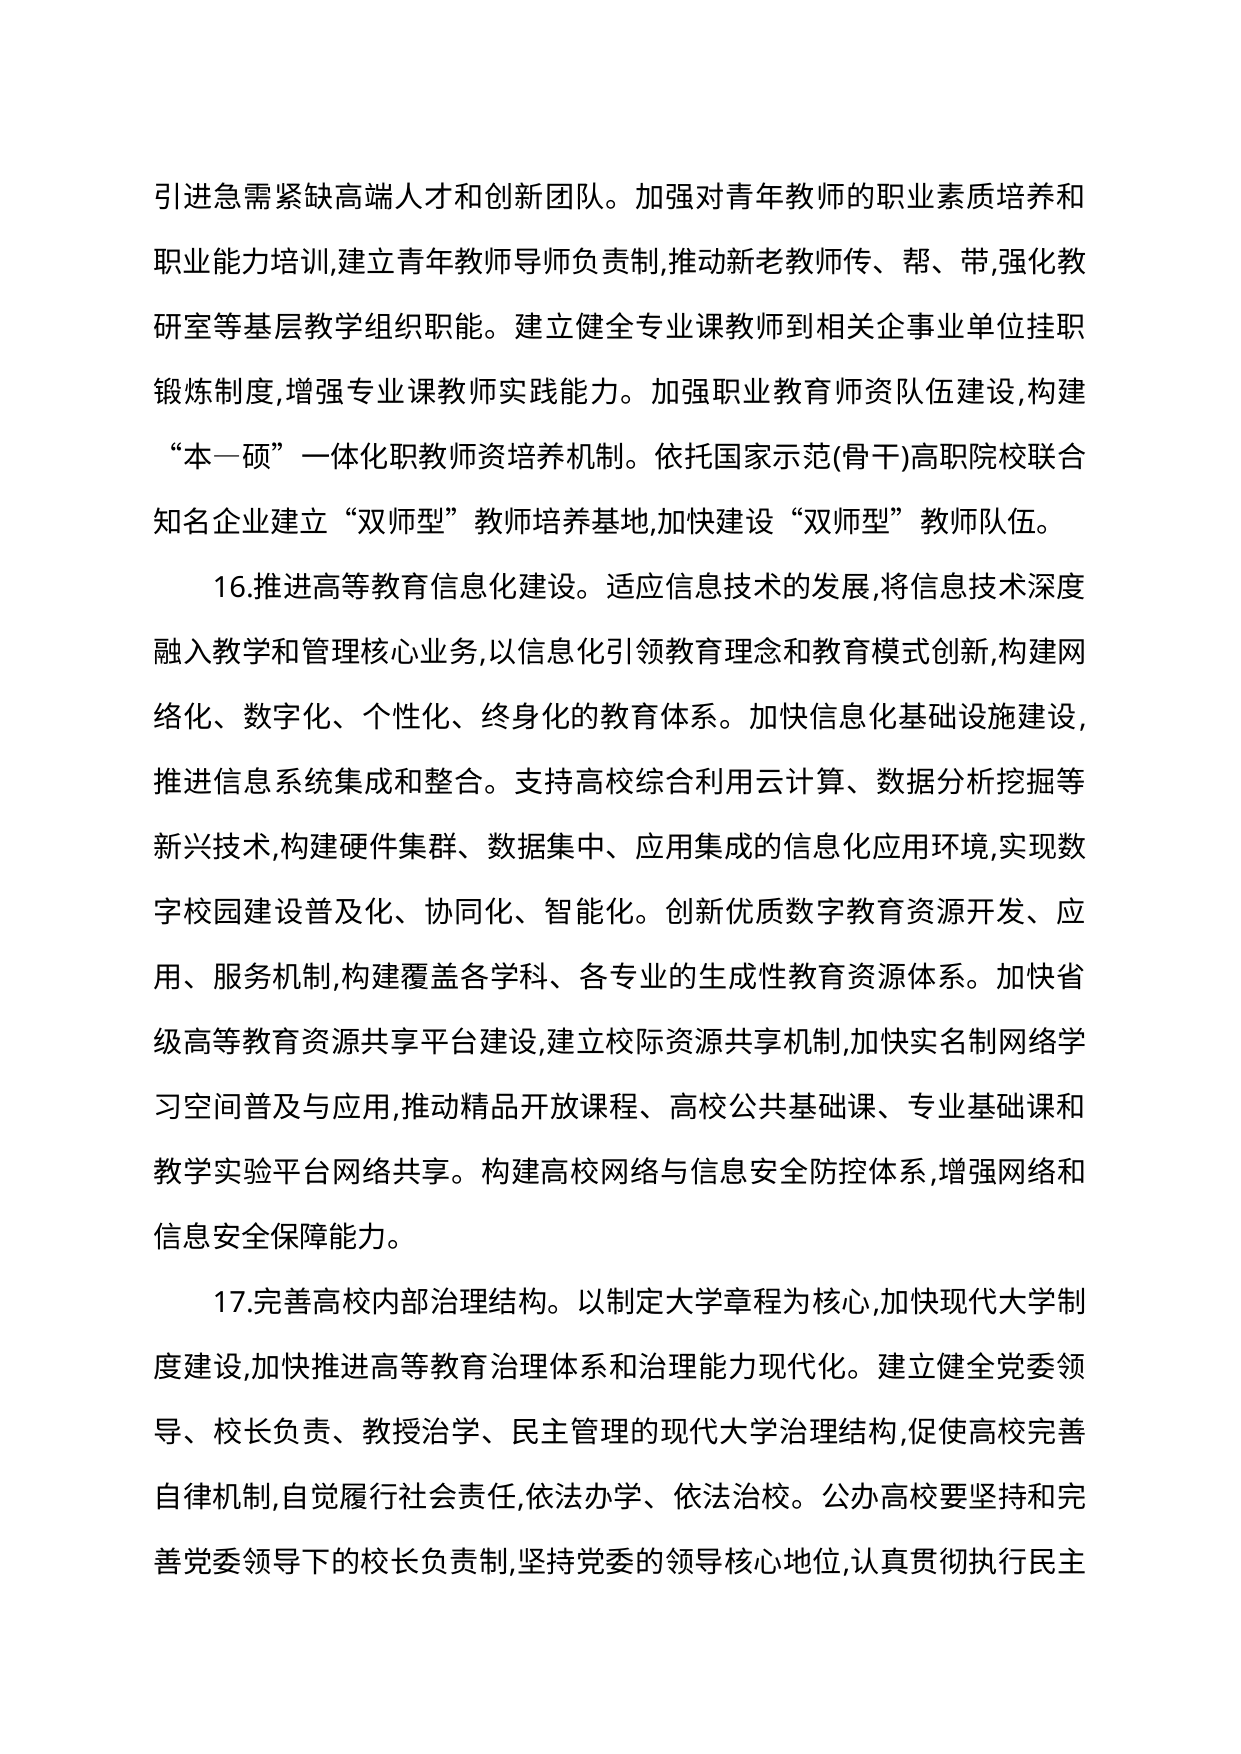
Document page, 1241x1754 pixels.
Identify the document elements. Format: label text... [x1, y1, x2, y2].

text 16.推进高等教育信息化建设。适应信息技术的发展,将信息技术深度融入教学和管理核心业务,以信息化引领教育理念和教育模式创新,构建网络化、数字化、个性化、终身化的教育体系。加快信息化基础设施建设,推进信息系统集成和整合。支持高校综合利用云计算、数据分析挖掘等新兴技术,构建硬件集群、数据集中、应用集成的信息化应用环境,实现数字校园建设普及化、协同化、智能化。创新优质数字教育资源开发、应用、服务机制,构建覆盖各学科、各专业的生成性教育资源体系。加快省级高等教育资源共享平台建设,建立校际资源共享机制,加快实名制网络学习空间普及与应用,推动精品开放课程、高校公共基础课、专业基础课和教学实验平台网络共享。构建高校网络与信息安全防控体系,增强网络和信息安全保障能力。 [153, 552, 1087, 1267]
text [153, 162, 1087, 552]
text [153, 1267, 1087, 1592]
